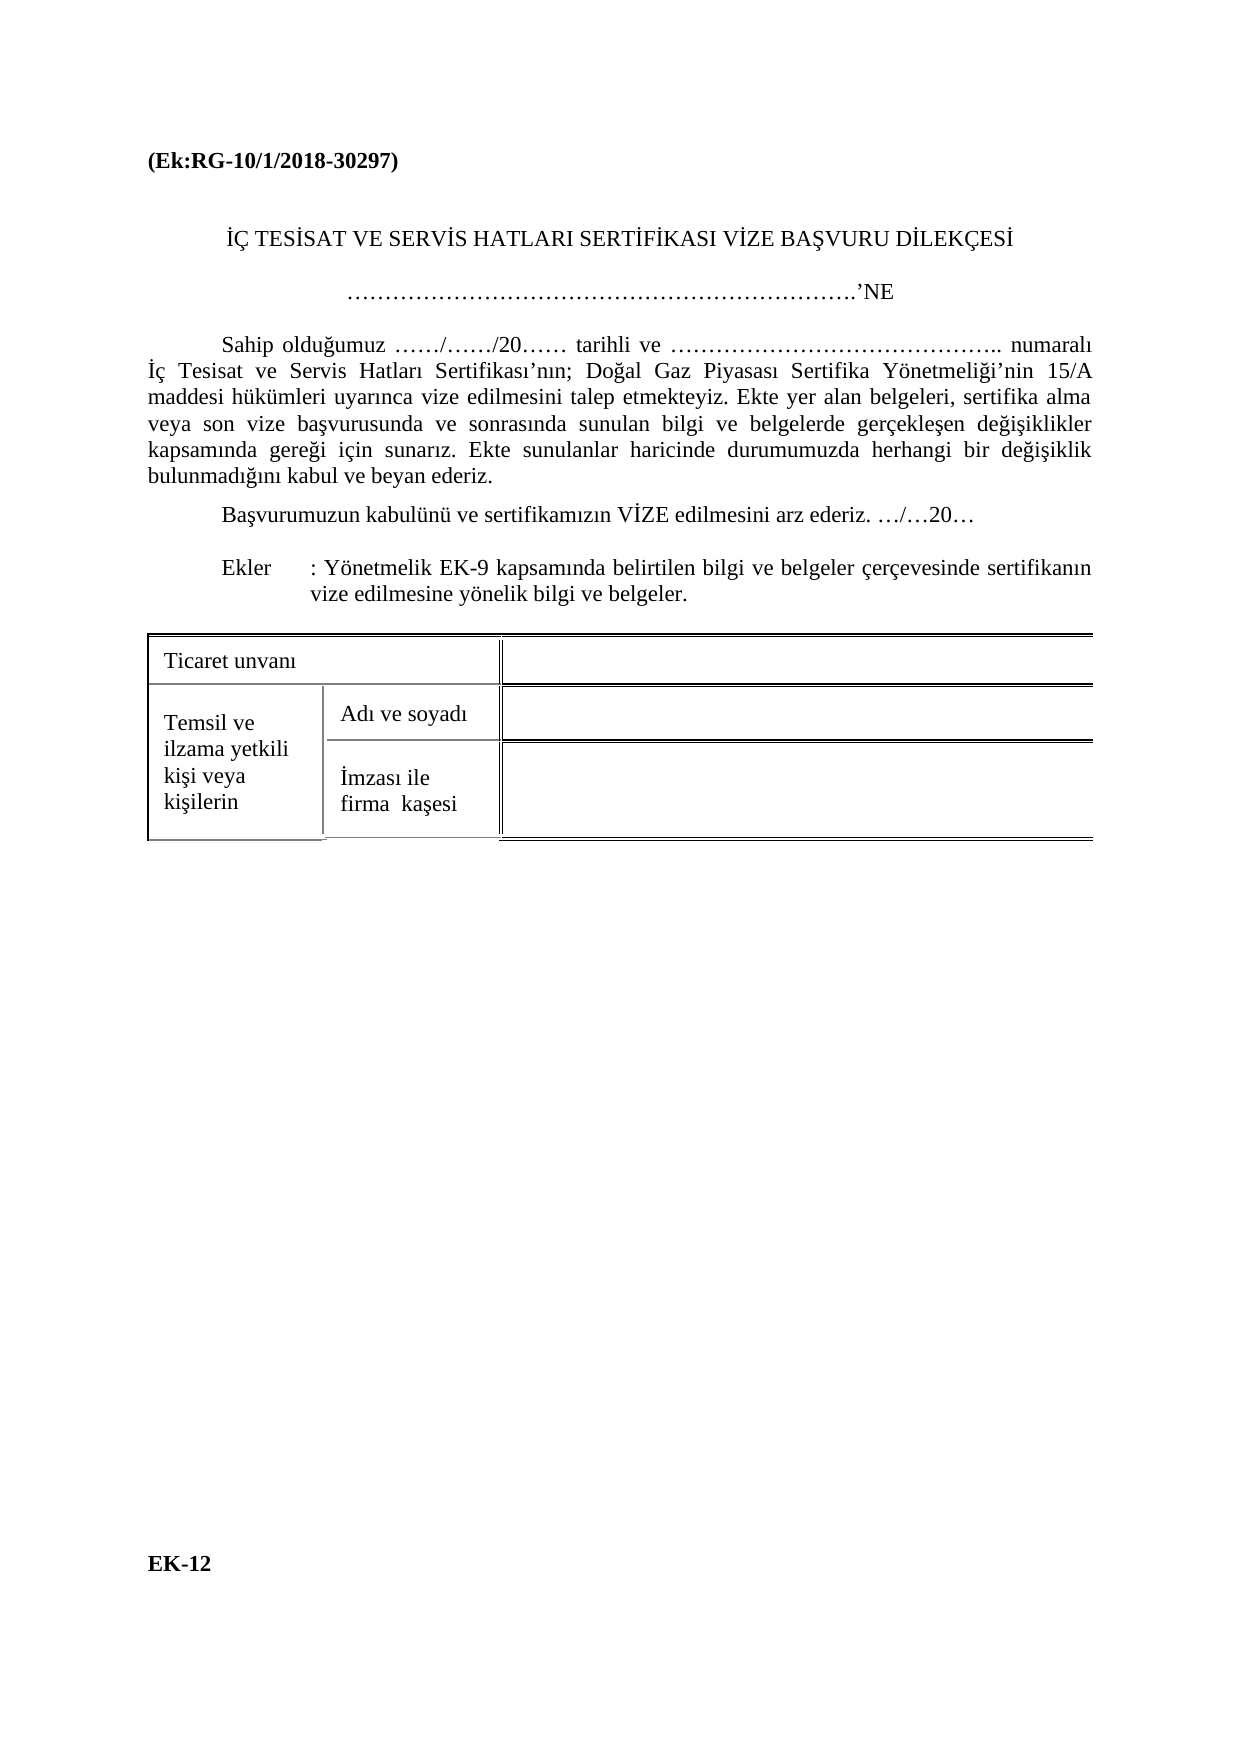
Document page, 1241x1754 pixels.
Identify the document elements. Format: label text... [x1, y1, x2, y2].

table_cell Temsil ve ilzama yetkili kişi veya kişilerin [149, 687, 324, 837]
table_header [501, 637, 1093, 683]
table_header Ticaret unvanı [149, 637, 501, 683]
table_cell Adı ve soyadı [327, 687, 499, 739]
table_cell İmzası ile firma kaşesi [324, 739, 501, 837]
table_cell [501, 743, 1093, 837]
text Sahip olduğumuz ……/……/20…… tarihli ve …………………………………….. numaralı İç Tesisat ve Servis Hatları Sertifikası’nın; Doğal Gaz Piyasası Sertifika Yönetmeliği’nin 15/A maddesi hükümleri uyarınca vize edilmesini talep etmekteyiz. Ekte yer alan belgeleri, sertifika alma veya son vize başvurusunda ve sonrasında sunulan bilgi ve belgelerde gerçekleşen değişiklikler kapsamında gereği için sunarız. Ekte sunulanlar haricinde durumumuzda herhangi bir değişiklik bulunmadığını kabul ve beyan ederiz. [148, 331, 1093, 489]
text Başvurumuzun kabulünü ve sertifikamızın VİZE edilmesini arz ederiz. …/…20… [148, 501, 1093, 528]
table_cell [503, 687, 1093, 739]
text EK-12 [148, 1550, 1093, 1576]
text Ekler : Yönetmelik EK-9 kapsamında belirtilen bilgi ve belgeler çerçevesinde sertifikanın vize edilmesine yönelik bilgi ve belgeler. [221, 554, 1093, 607]
text (Ek:RG-10/1/2018-30297) [148, 148, 1093, 174]
text ………………………………………………………….’NE [148, 278, 1093, 304]
text İÇ TESİSAT VE SERVİS HATLARI SERTİFİKASI VİZE BAŞVURU DİLEKÇESİ [148, 225, 1093, 252]
